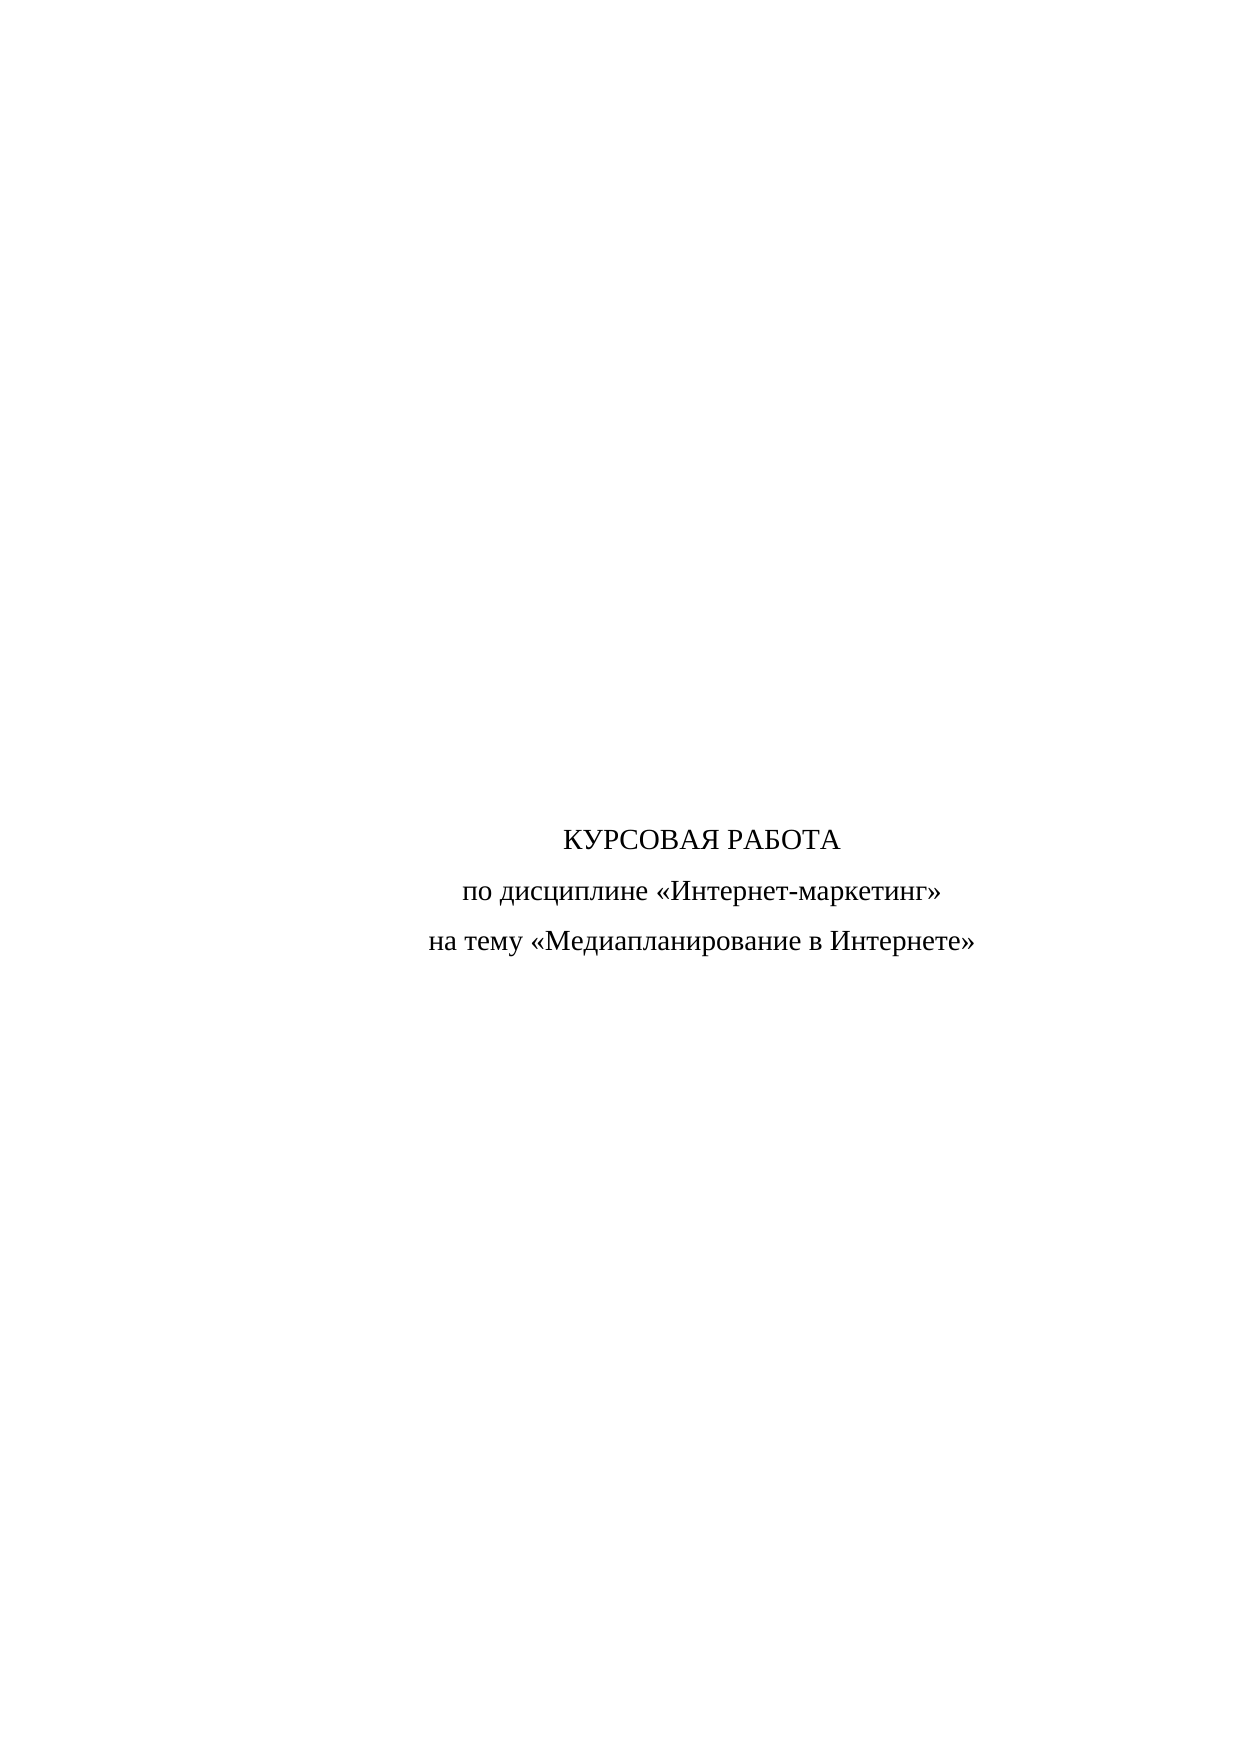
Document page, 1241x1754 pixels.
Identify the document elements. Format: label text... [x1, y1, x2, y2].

text на тему «Медиапланирование в Интернете» [177, 923, 1152, 957]
text по дисциплине «Интернет-маркетинг» [177, 873, 1152, 906]
text КУРСОВАЯ РАБОТА [177, 822, 1152, 856]
